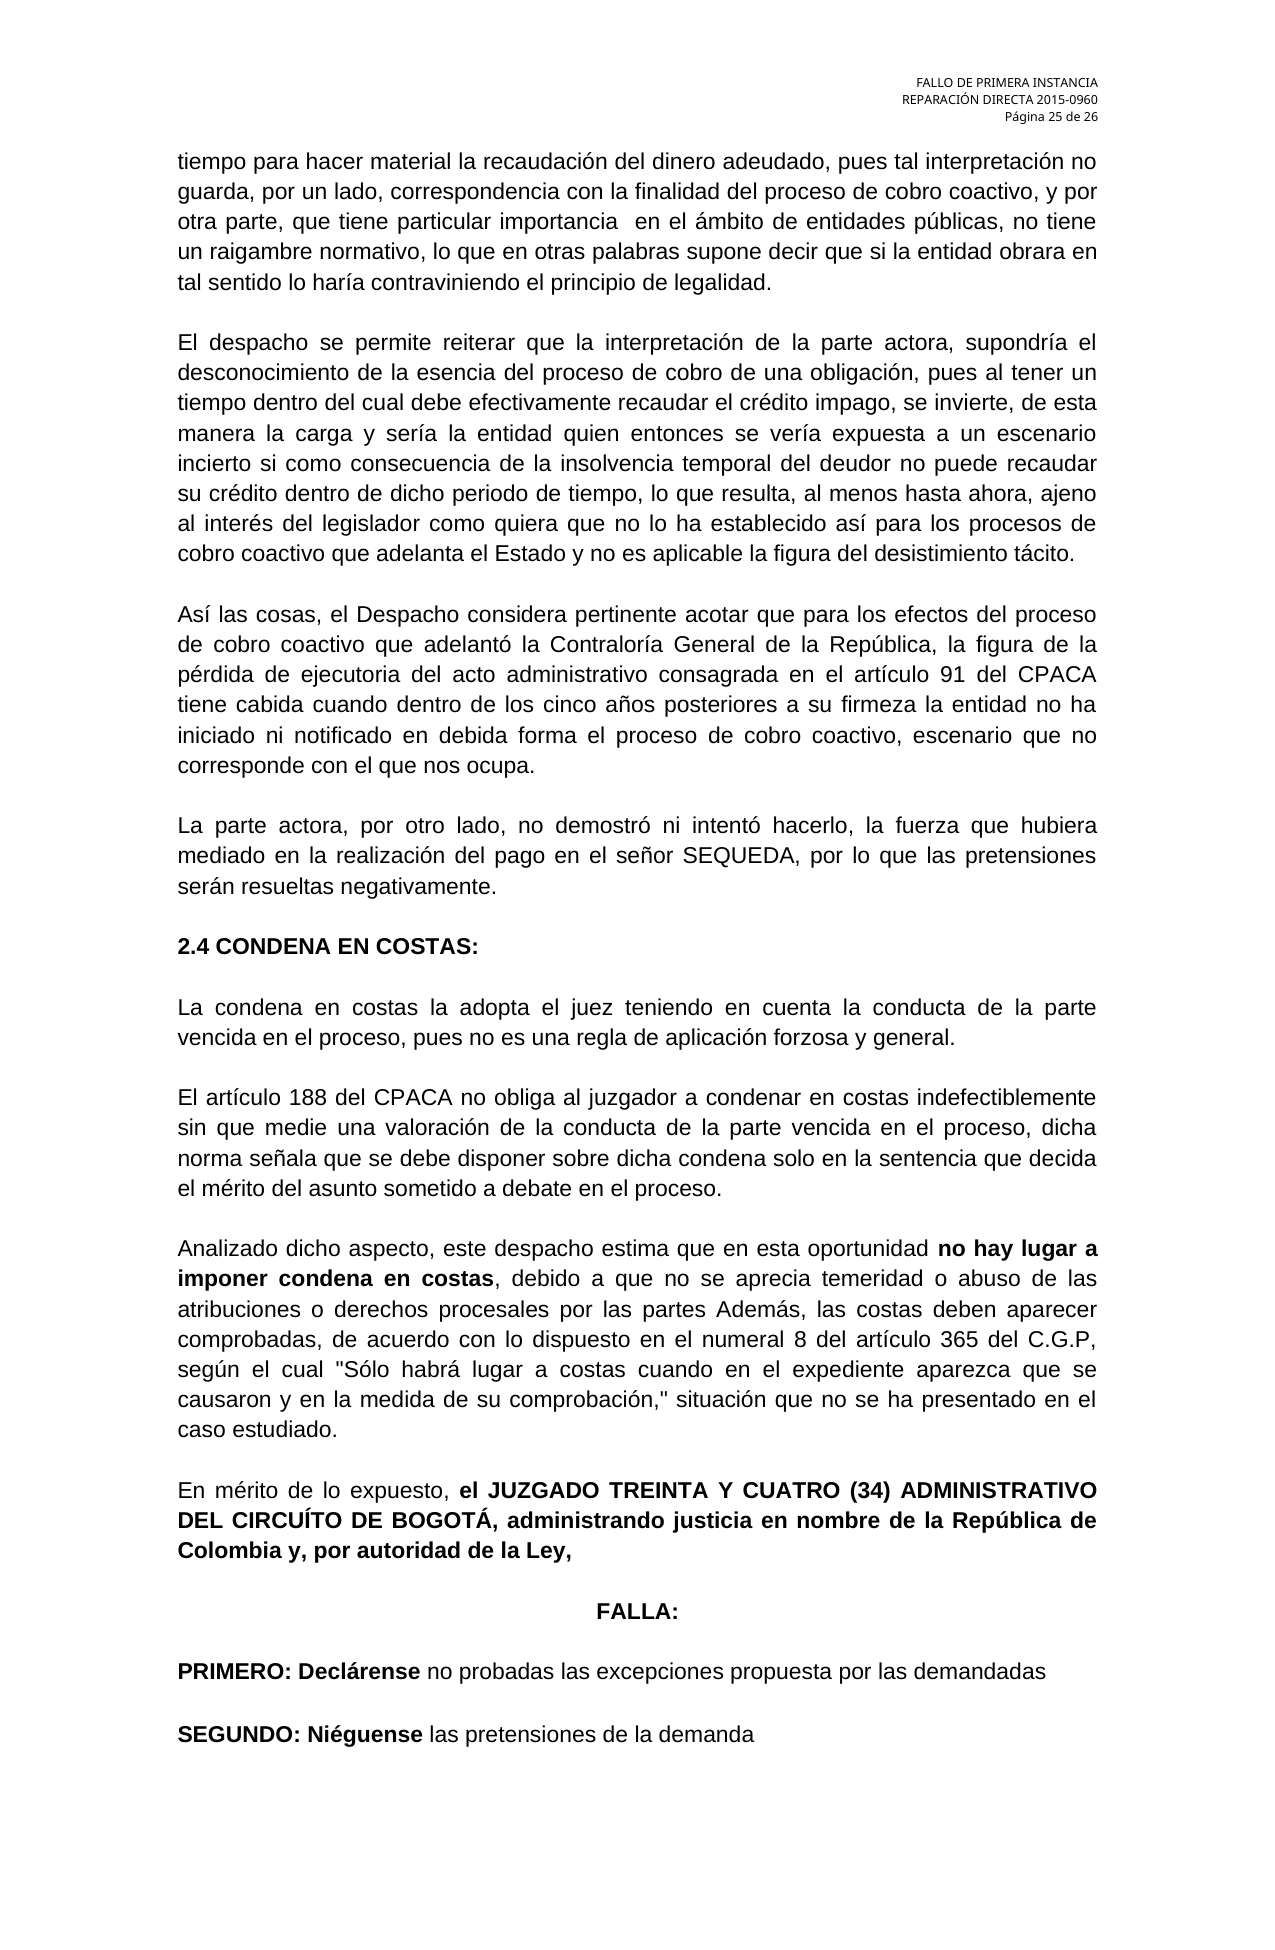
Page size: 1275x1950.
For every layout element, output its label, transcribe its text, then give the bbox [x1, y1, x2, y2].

text En mérito de lo expuesto, el JUZGADO TREINTA Y CUATRO (34) ADMINISTRATIVO DEL CIRCUÍTO DE BOGOTÁ, administrando justicia en nombre de la República de Colombia y, por autoridad de la Ley, [177, 1477, 1098, 1564]
text La condena en costas la adopta el juez teniendo en cuenta la conducta de la parte vencida en el proceso, pues no es una regla de aplicación forzosa y general. [177, 993, 1098, 1050]
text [177, 148, 1098, 295]
text La parte actora, por otro lado, no demostró ni intentó hacerlo, la fuerza que hubiera mediado en la realización del pago en el señor SEQUEDA, por lo que las pretensiones serán resueltas negativamente. [177, 812, 1098, 899]
text El despacho se permite reiterar que la interpretación de la parte actora, supondría el desconocimiento de la esencia del proceso de cobro de una obligación, pues al tener un tiempo dentro del cual debe efectivamente recaudar el crédito impago, se invierte, de esta manera la carga y sería la entidad quien entonces se vería expuesta a un escenario incierto si como consecuencia de la insolvencia temporal del deudor no puede recaudar su crédito dentro de dicho periodo de tiempo, lo que resulta, al menos hasta ahora, ajeno al interés del legislador como quiera que no lo ha establecido así para los procesos de cobro coactivo que adelanta el Estado y no es aplicable la figura del desistimiento tácito. [177, 329, 1098, 567]
text 2.4 CONDENA EN COSTAS: [177, 933, 1098, 959]
text El artículo 188 del CPACA no obliga al juzgador a condenar en costas indefectiblemente sin que medie una valoración de la conducta de la parte vencida en el proceso, dicha norma señala que se debe disponer sobre dicha condena solo en la sentencia que decida el mérito del asunto sometido a debate en el proceso. [177, 1084, 1098, 1201]
text FALLA: [177, 1598, 1098, 1624]
text Así las cosas, el Despacho considera pertinente acotar que para los efectos del proceso de cobro coactivo que adelantó la Contraloría General de la República, la figura de la pérdida de ejecutoria del acto administrativo consagrada en el artículo 91 del CPACA tiene cabida cuando dentro de los cinco años posteriores a su firmeza la entidad no ha iniciado ni notificado en debida forma el proceso de cobro coactivo, escenario que no corresponde con el que nos ocupa. [177, 601, 1098, 778]
text PRIMERO: Declárense no probadas las excepciones propuesta por las demandadas [177, 1658, 1098, 1684]
text Analizado dicho aspecto, este despacho estima que en esta oportunidad no hay lugar a imponer condena en costas, debido a que no se aprecia temeridad o abuso de las atribuciones o derechos procesales por las partes Además, las costas deben aparecer comprobadas, de acuerdo con lo dispuesto en el numeral 8 del artículo 365 del C.G.P, según el cual "Sólo habrá lugar a costas cuando en el expediente aparezca que se causaron y en la medida de su comprobación," situación que no se ha presentado en el caso estudiado. [177, 1235, 1098, 1443]
text SEGUNDO: Niéguense las pretensiones de la demanda [177, 1721, 1098, 1747]
